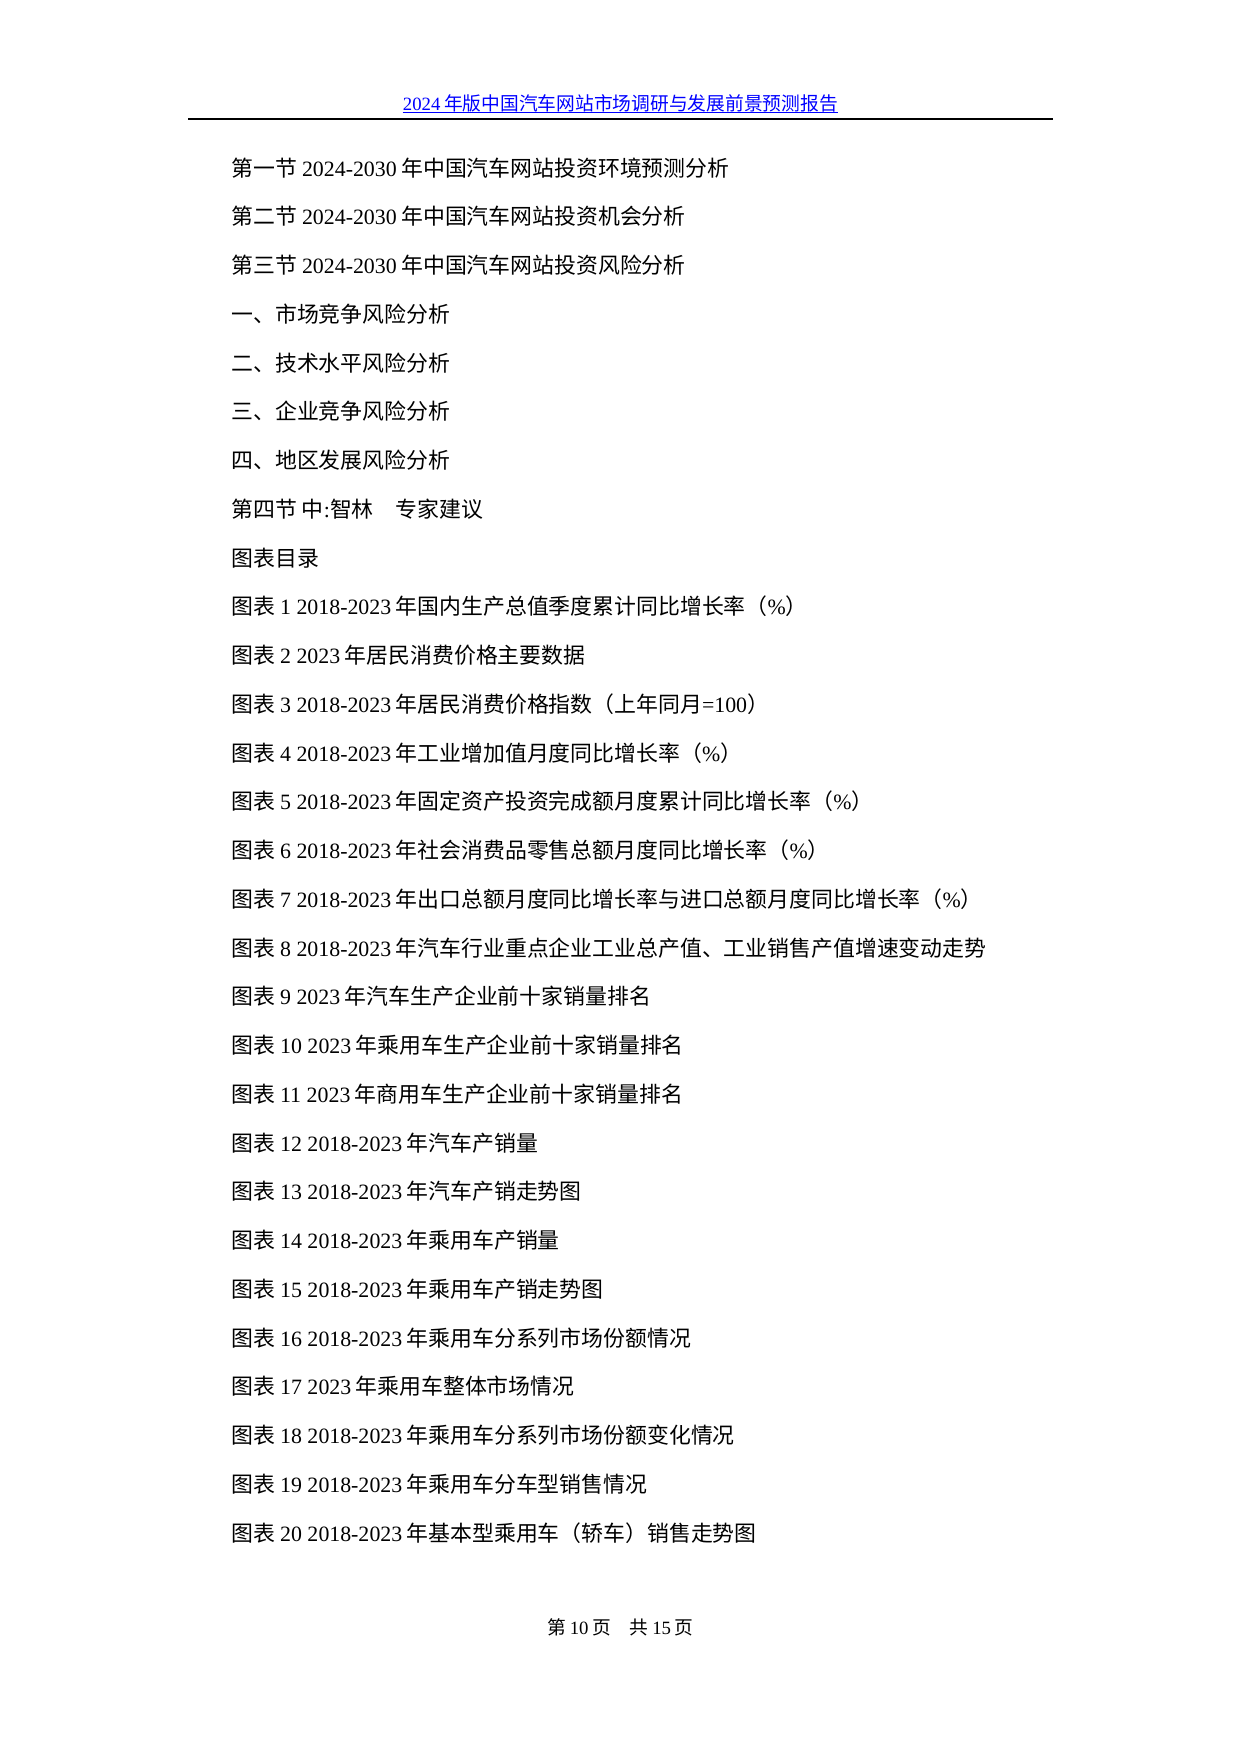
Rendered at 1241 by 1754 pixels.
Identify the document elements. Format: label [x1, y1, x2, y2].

text [187, 150, 1053, 1548]
